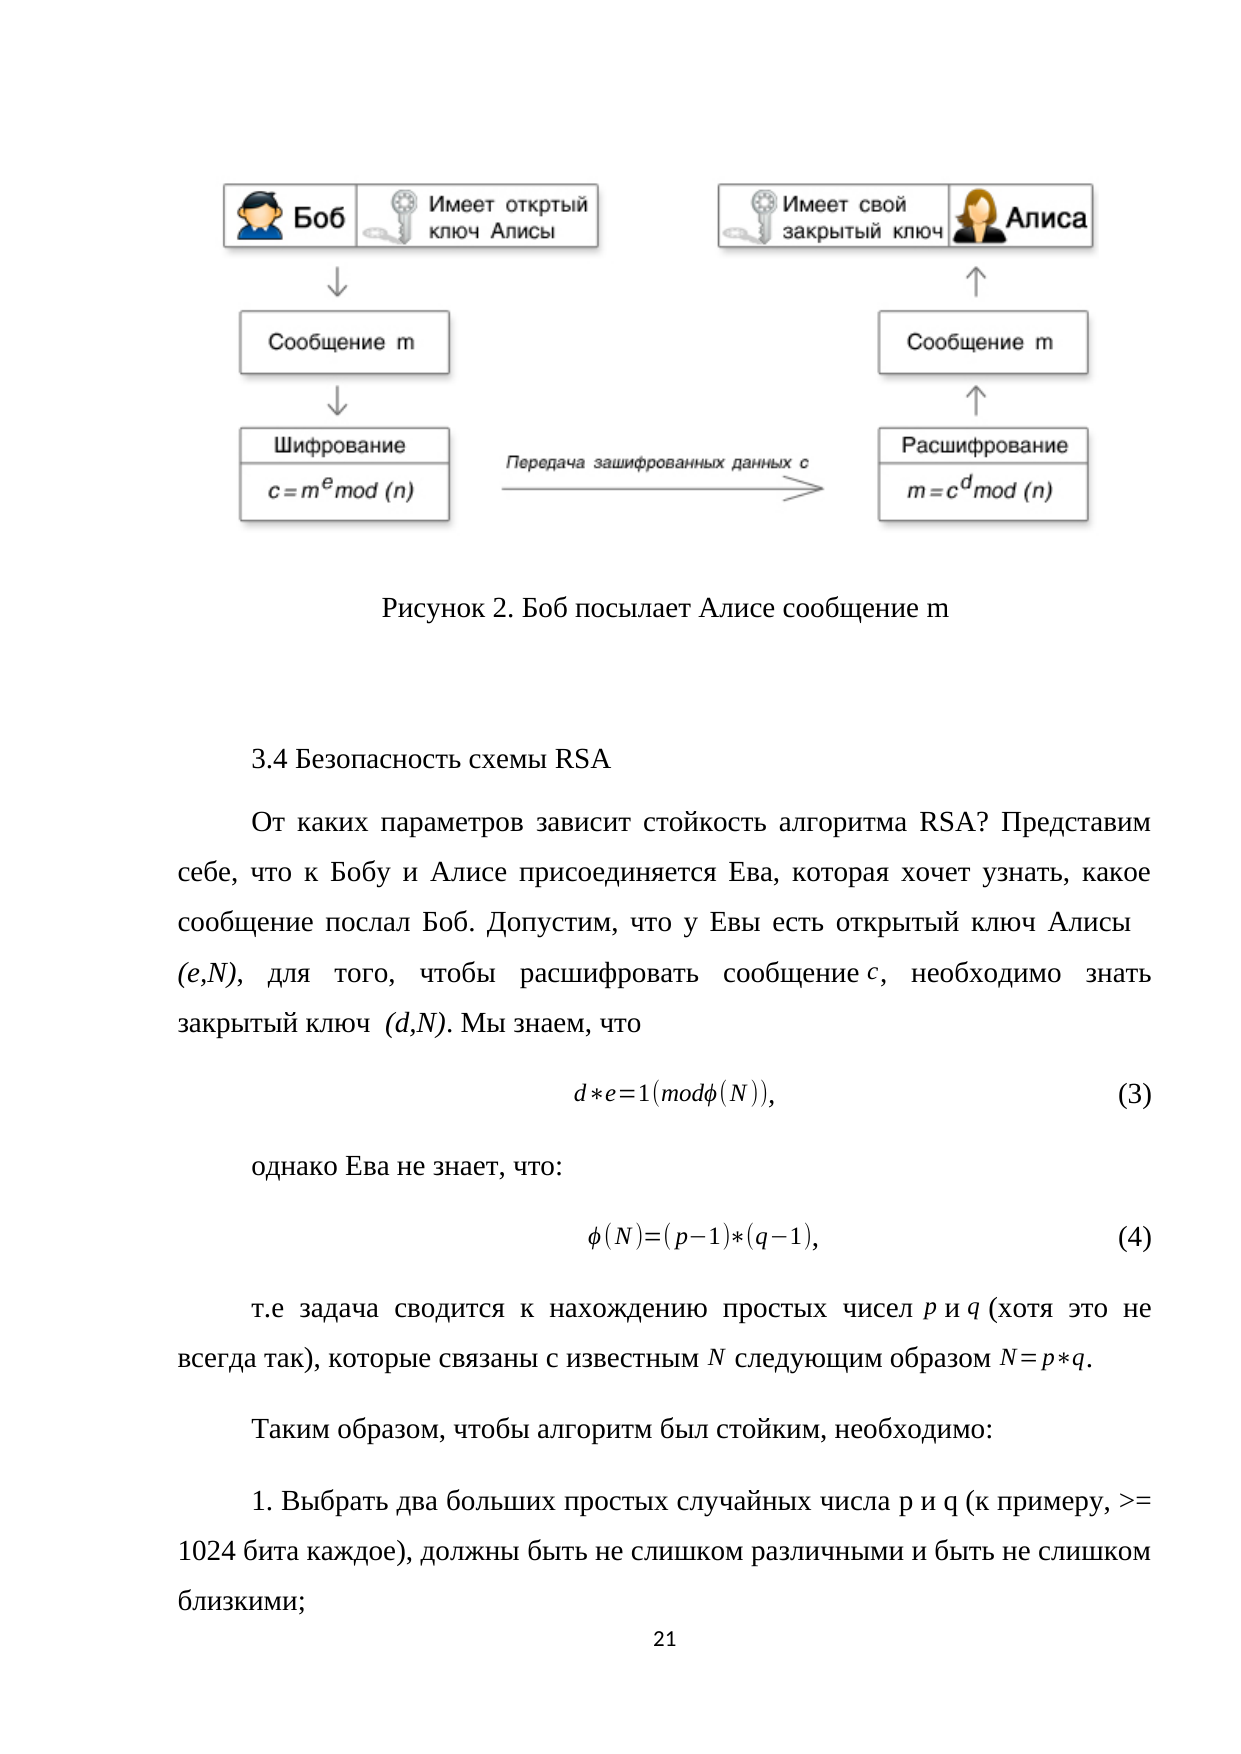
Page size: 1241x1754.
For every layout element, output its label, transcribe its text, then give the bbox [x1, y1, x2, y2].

text однако Ева не знает, что: [177, 1148, 1152, 1181]
text От каких параметров зависит стойкость алгоритма RSA? Представим себе, что к Бобу и Алисе присоединяется Ева, которая хочет узнать, какое сообщение послал Боб. Допустим, что у Евы есть открытый ключ Алисы (e,N), для того, чтобы расшифровать сообщение , необходимо знать закрытый ключ (d,N). Мы знаем, что [177, 804, 1152, 1038]
text , (3) [177, 1076, 1152, 1110]
text , (4) [177, 1219, 1152, 1252]
text Таким образом, чтобы алгоритм был стойким, необходимо: [177, 1412, 1152, 1445]
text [177, 1483, 1152, 1617]
text т.е задача сводится к нахождению простых чисел и (хотя это не всегда так), которые связаны с известным следующим образом . [177, 1290, 1152, 1374]
text Рисунок 2. Боб посылает Алисе сообщение m [177, 590, 1152, 624]
subtitle 3.4 Безопасность схемы RSA [177, 741, 1152, 774]
picture [214, 118, 1099, 556]
